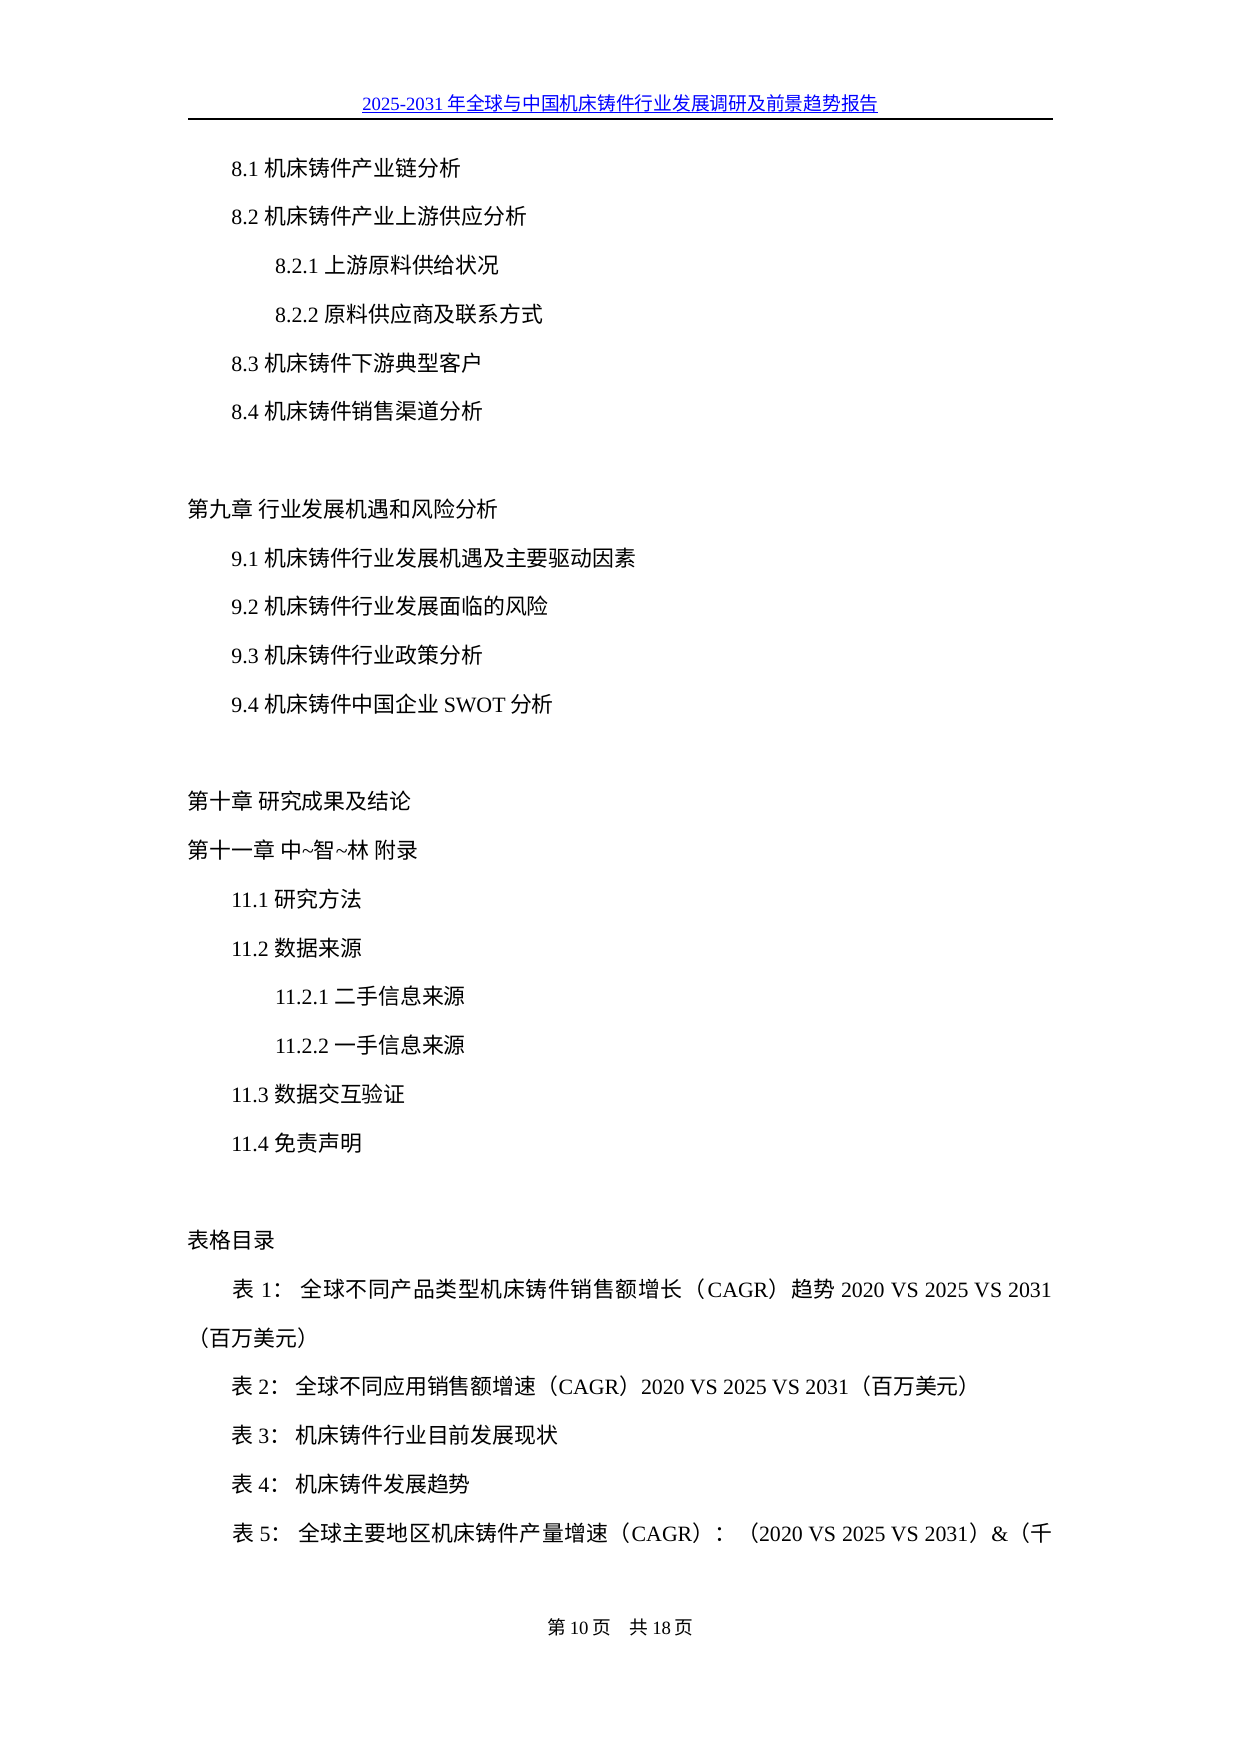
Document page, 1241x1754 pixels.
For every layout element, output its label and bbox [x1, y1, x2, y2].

text [187, 150, 1053, 1548]
